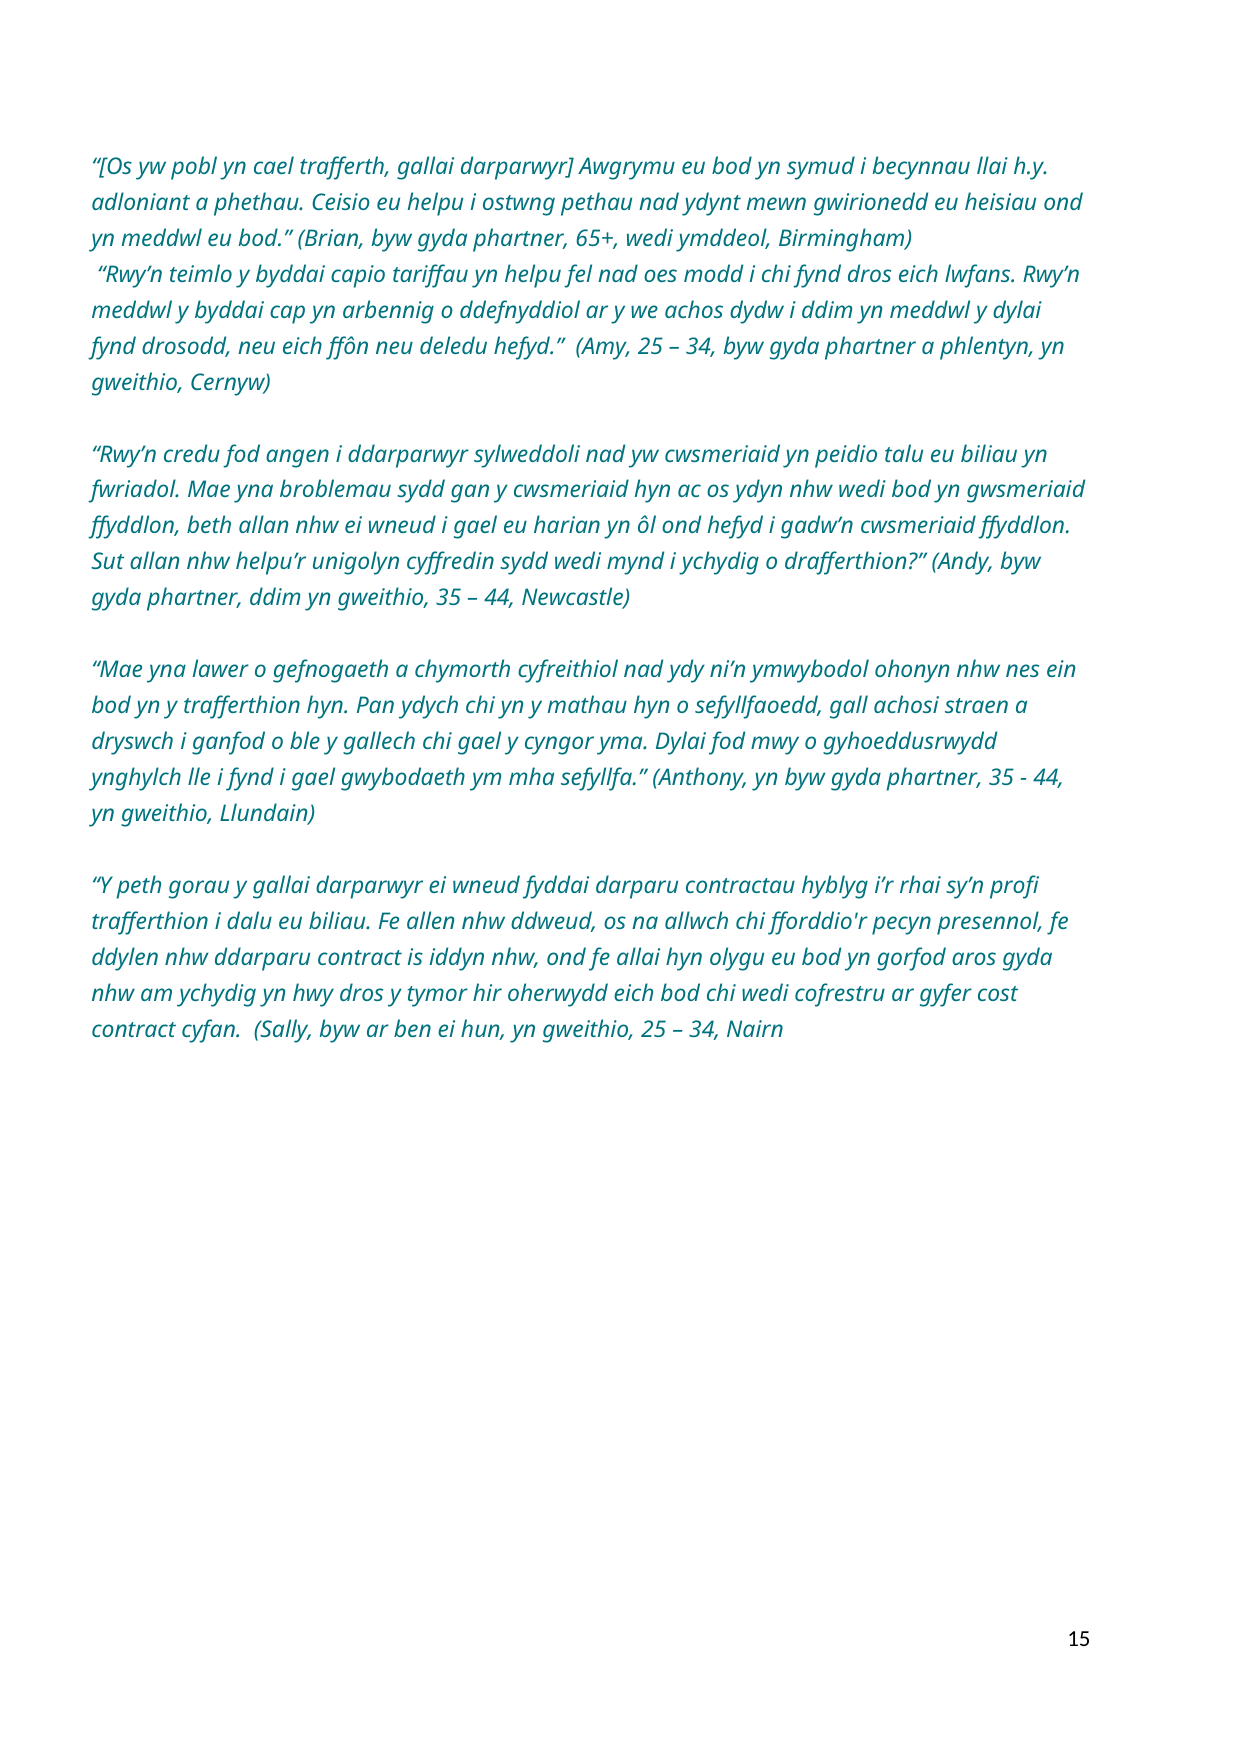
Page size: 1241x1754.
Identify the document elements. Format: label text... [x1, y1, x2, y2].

text “Rwy’n credu fod angen i ddarparwyr sylweddoli nad yw cwsmeriaid yn peidio talu eu biliau yn fwriadol. Mae yna broblemau sydd gan y cwsmeriaid hyn ac os ydyn nhw wedi bod yn gwsmeriaid ffyddlon, beth allan nhw ei wneud i gael eu harian yn ôl ond hefyd i gadw’n cwsmeriaid ffyddlon. Sut allan nhw helpu’r unigolyn cyffredin sydd wedi mynd i ychydig o drafferthion?” (Andy, byw gyda phartner, ddim yn gweithio, 35 – 44, Newcastle) [91, 437, 1090, 612]
text “Rwy’n teimlo y byddai capio tariffau yn helpu fel nad oes modd i chi fynd dros eich lwfans. Rwy’n meddwl y byddai cap yn arbennig o ddefnyddiol ar y we achos dydw i ddim yn meddwl y dylai fynd drosodd, neu eich ffôn neu deledu hefyd.” (Amy, 25 – 34, byw gyda phartner a phlentyn, yn gweithio, Cernyw) [91, 258, 1090, 397]
text “[Os yw pobl yn cael trafferth, gallai darparwyr] Awgrymu eu bod yn symud i becynnau llai h.y. adloniant a phethau. Ceisio eu helpu i ostwng pethau nad ydynt mewn gwirionedd eu heisiau ond yn meddwl eu bod.” (Brian, byw gyda phartner, 65+, wedi ymddeol, Birmingham) [91, 150, 1090, 253]
text “Y peth gorau y gallai darparwyr ei wneud fyddai darparu contractau hyblyg i’r rhai sy’n profi trafferthion i dalu eu biliau. Fe allen nhw ddweud, os na allwch chi fforddio'r pecyn presennol, fe ddylen nhw ddarparu contract is iddyn nhw, ond fe allai hyn olygu eu bod yn gorfod aros gyda nhw am ychydig yn hwy dros y tymor hir oherwydd eich bod chi wedi cofrestru ar gyfer cost contract cyfan. (Sally, byw ar ben ei hun, yn gweithio, 25 – 34, Nairn [91, 869, 1090, 1044]
text “Mae yna lawer o gefnogaeth a chymorth cyfreithiol nad ydy ni’n ymwybodol ohonyn nhw nes ein bod yn y trafferthion hyn. Pan ydych chi yn y mathau hyn o sefyllfaoedd, gall achosi straen a dryswch i ganfod o ble y gallech chi gael y cyngor yma. Dylai fod mwy o gyhoeddusrwydd ynghylch lle i fynd i gael gwybodaeth ym mha sefyllfa.” (Anthony, yn byw gyda phartner, 35 - 44, yn gweithio, Llundain) [91, 653, 1090, 828]
